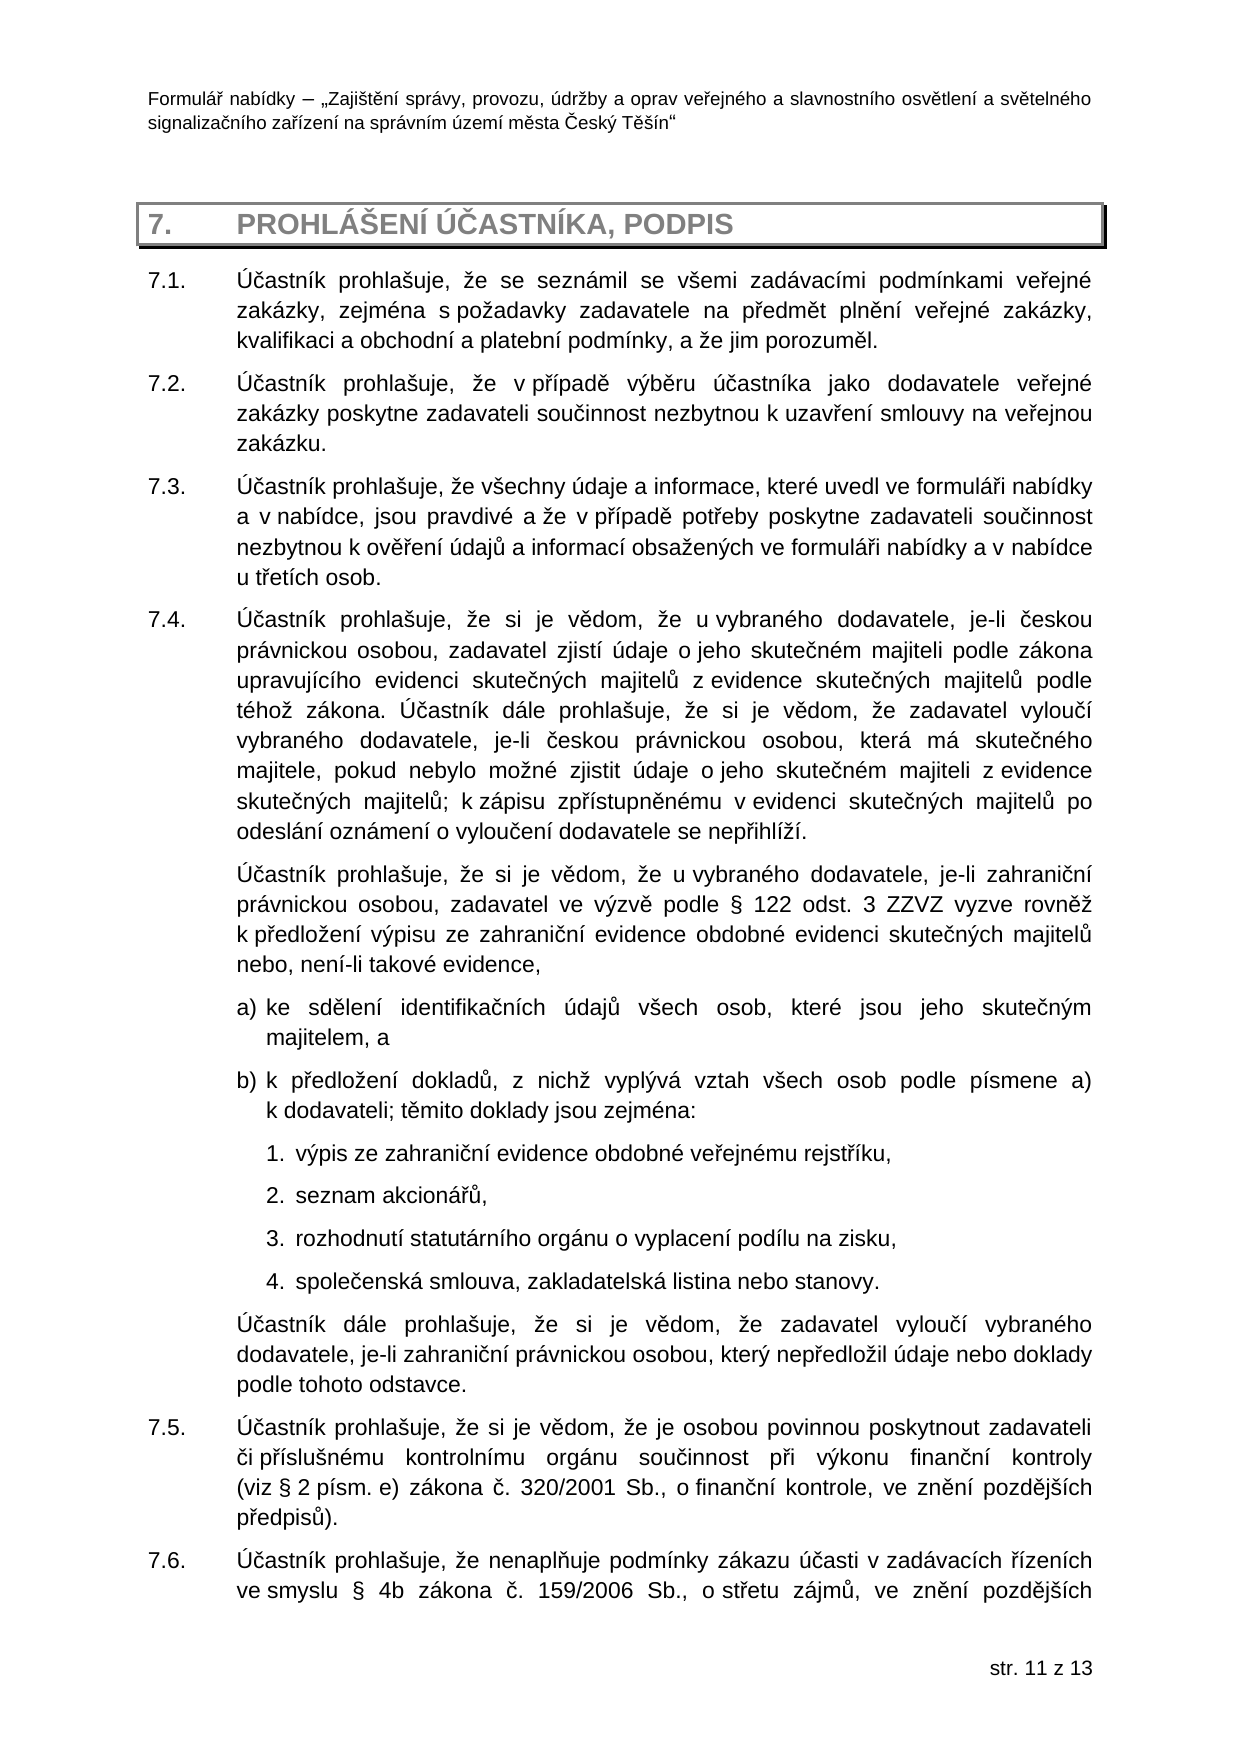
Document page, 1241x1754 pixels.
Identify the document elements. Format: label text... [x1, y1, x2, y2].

subtitle Prohlášení účastníka, podpis [139, 205, 1101, 243]
text Účastník prohlašuje, že všechny údaje a informace, které uvedl ve formuláři nabídky a v nabídce, jsou pravdivé a že v případě potřeby poskytne zadavateli součinnost nezbytnou k ověření údajů a informací obsažených ve formuláři nabídky a v nabídce u třetích osob. [148, 473, 1092, 590]
list seznam akcionářů, [266, 1182, 1092, 1209]
list výpis ze zahraniční evidence obdobné veřejnému rejstříku, [266, 1140, 1092, 1166]
text Účastník prohlašuje, že si je vědom, že u vybraného dodavatele, je-li českou právnickou osobou, zadavatel zjistí údaje o jeho skutečném majiteli podle zákona upravujícího evidenci skutečných majitelů z evidence skutečných majitelů podle téhož zákona. Účastník dále prohlašuje, že si je vědom, že zadavatel vyloučí vybraného dodavatele, je-li českou právnickou osobou, která má skutečného majitele, pokud nebylo možné zjistit údaje o jeho skutečném majiteli z evidence skutečných majitelů; k zápisu zpřístupněnému v evidenci skutečných majitelů po odeslání oznámení o vyloučení dodavatele se nepřihlíží. [148, 606, 1092, 844]
list rozhodnutí statutárního orgánu o vyplacení podílu na zisku, [266, 1225, 1092, 1251]
list ke sdělení identifikačních údajů všech osob, které jsou jeho skutečným majitelem, a [236, 994, 1092, 1050]
list k předložení dokladů, z nichž vyplývá vztah všech osob podle písmene a) k dodavateli; těmito doklady jsou zejména: [236, 1067, 1092, 1123]
list Účastník dále prohlašuje, že si je vědom, že zadavatel vyloučí vybraného dodavatele, je-li zahraniční právnickou osobou, který nepředložil údaje nebo doklady podle tohoto odstavce. [236, 1311, 1092, 1397]
list Účastník prohlašuje, že si je vědom, že u vybraného dodavatele, je-li zahraniční právnickou osobou, zadavatel ve výzvě podle § 122 odst. 3 ZZVZ vyzve rovněž k předložení výpisu ze zahraniční evidence obdobné evidenci skutečných majitelů nebo, není-li takové evidence, [236, 861, 1092, 977]
list společenská smlouva, zakladatelská listina nebo stanovy. [266, 1268, 1092, 1294]
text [148, 1547, 1092, 1603]
text Účastník prohlašuje, že si je vědom, že je osobou povinnou poskytnout zadavateli či příslušnému kontrolnímu orgánu součinnost při výkonu finanční kontroly (viz § 2 písm. e) zákona č. 320/2001 Sb., o finanční kontrole, ve znění pozdějších předpisů). [148, 1414, 1092, 1531]
text Účastník prohlašuje, že v případě výběru účastníka jako dodavatele veřejné zakázky poskytne zadavateli součinnost nezbytnou k uzavření smlouvy na veřejnou zakázku. [148, 370, 1092, 457]
text Účastník prohlašuje, že se seznámil se všemi zadávacími podmínkami veřejné zakázky, zejména s požadavky zadavatele na předmět plnění veřejné zakázky, kvalifikaci a obchodní a platební podmínky, a že jim porozuměl. [148, 267, 1092, 353]
